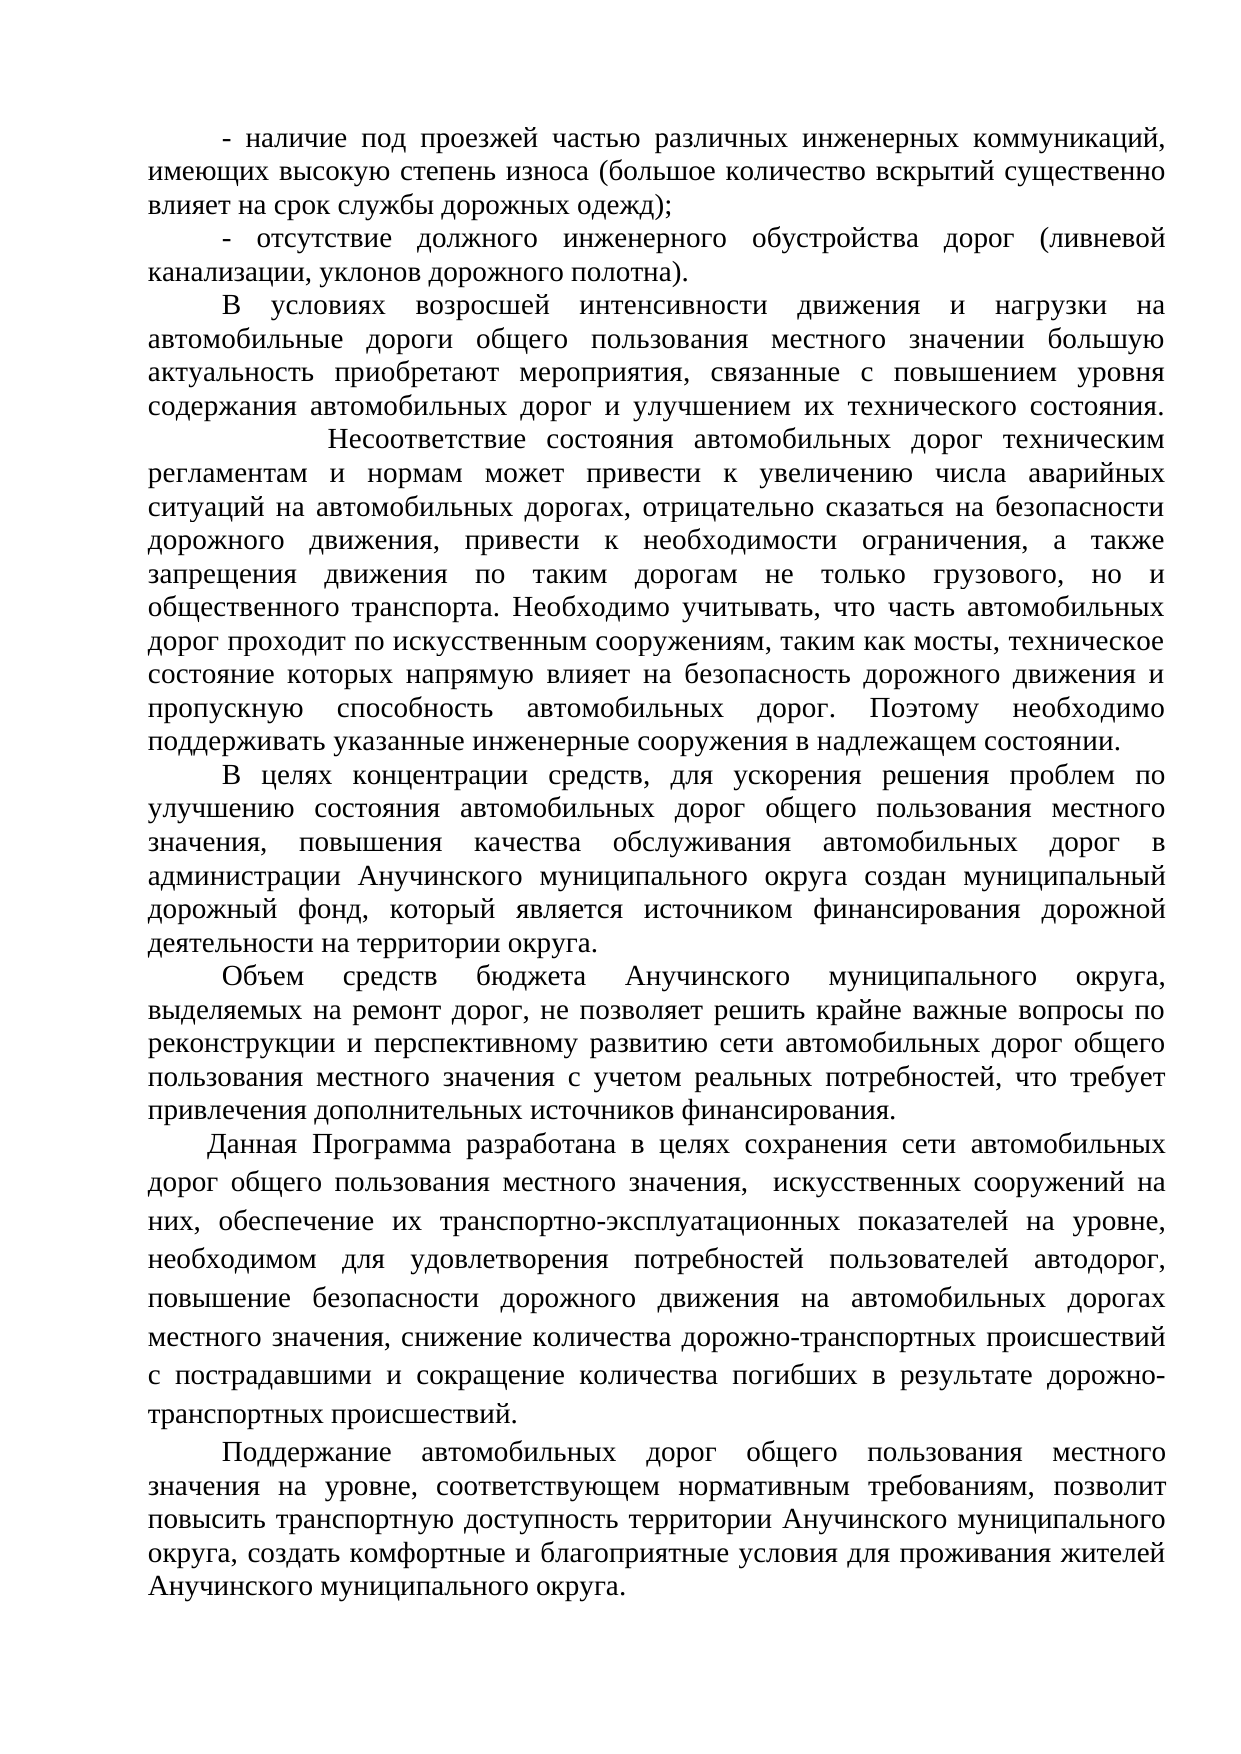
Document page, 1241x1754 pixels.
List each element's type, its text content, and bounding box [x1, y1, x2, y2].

list Данная Программа разработана в целях сохранения сети автомобильных дорог общего пользования местного значения, искусственных сооружений на них, обеспечение их транспортно-эксплуатационных показателей на уровне, необходимом для удовлетворения потребностей пользователей автодорог, повышение безопасности дорожного движения на автомобильных дорогах местного значения, снижение количества дорожно-транспортных происшествий с пострадавшими и сокращение количества погибших в результате дорожно-транспортных происшествий. [148, 1126, 1167, 1429]
text - отсутствие должного инженерного обустройства дорог (ливневой канализации, уклонов дорожного полотна). [148, 220, 1167, 287]
text Поддержание автомобильных дорог общего пользования местного значения на уровне, соответствующем нормативным требованиям, позволит повысить транспортную доступность территории Анучинского муниципального округа, создать комфортные и благоприятные условия для проживания жителей Анучинского муниципального округа. [148, 1434, 1167, 1602]
text В целях концентрации средств, для ускорения решения проблем по улучшению состояния автомобильных дорог общего пользования местного значения, повышения качества обслуживания автомобильных дорог в администрации Анучинского муниципального округа создан муниципальный дорожный фонд, который является источником финансирования дорожной деятельности на территории округа. [148, 757, 1167, 958]
text - наличие под проезжей частью различных инженерных коммуникаций, имеющих высокую степень износа (большое количество вскрытий существенно влияет на срок службы дорожных одежд); [148, 120, 1167, 220]
text Объем средств бюджета Анучинского муниципального округа, выделяемых на ремонт дорог, не позволяет решить крайне важные вопросы по реконструкции и перспективному развитию сети автомобильных дорог общего пользования местного значения с учетом реальных потребностей, что требует привлечения дополнительных источников финансирования. [148, 958, 1167, 1126]
